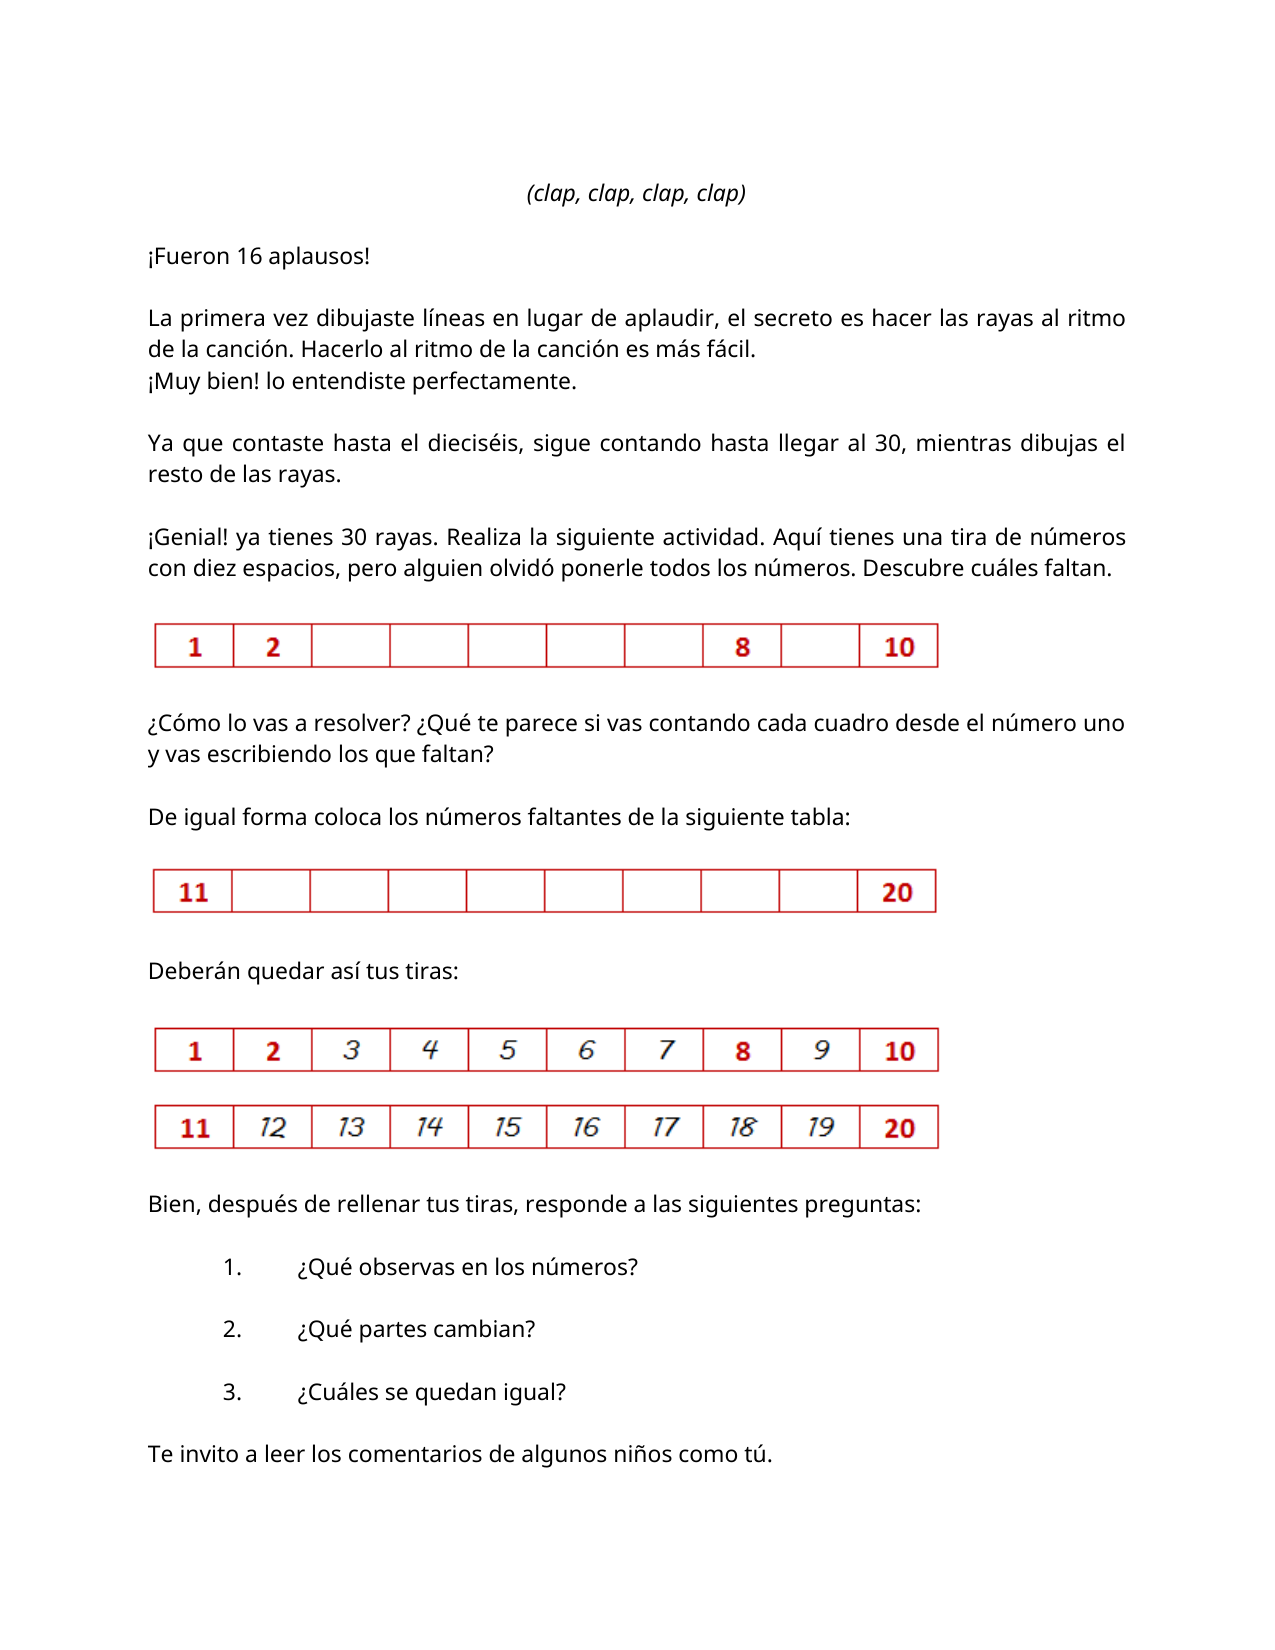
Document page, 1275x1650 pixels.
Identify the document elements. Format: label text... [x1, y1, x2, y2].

list ¿Cuáles se quedan igual? [223, 1376, 1127, 1407]
text ¡Fueron 16 aplausos! [148, 240, 1127, 271]
text Bien, después de rellenar tus tiras, responde a las siguientes preguntas: [148, 1188, 1127, 1219]
picture [147, 863, 943, 924]
text ¡Genial! ya tienes 30 rayas. Realiza la siguiente actividad. Aquí tienes una tira de números con diez espacios, pero alguien olvidó ponerle todos los números. Descubre cuáles faltan. [148, 521, 1127, 583]
text (clap, clap, clap, clap) [148, 177, 1127, 208]
picture [147, 614, 945, 676]
text Te invito a leer los comentarios de algunos niños como tú. [148, 1438, 1127, 1469]
text De igual forma coloca los números faltantes de la siguiente tabla: [148, 801, 1127, 832]
text La primera vez dibujaste líneas en lugar de aplaudir, el secreto es hacer las rayas al ritmo de la canción. Hacerlo al ritmo de la canción es más fácil. [148, 302, 1127, 365]
list ¿Qué partes cambian? [223, 1313, 1127, 1344]
list ¿Qué observas en los números? [223, 1251, 1127, 1282]
picture [147, 1017, 947, 1157]
text ¡Muy bien! lo entendiste perfectamente. [148, 365, 1127, 396]
text Deberán quedar así tus tiras: [148, 955, 1127, 987]
text Ya que contaste hasta el dieciséis, sigue contando hasta llegar al 30, mientras dibujas el resto de las rayas. [148, 427, 1127, 490]
text ¿Cómo lo vas a resolver? ¿Qué te parece si vas contando cada cuadro desde el número uno y vas escribiendo los que faltan? [148, 707, 1127, 769]
